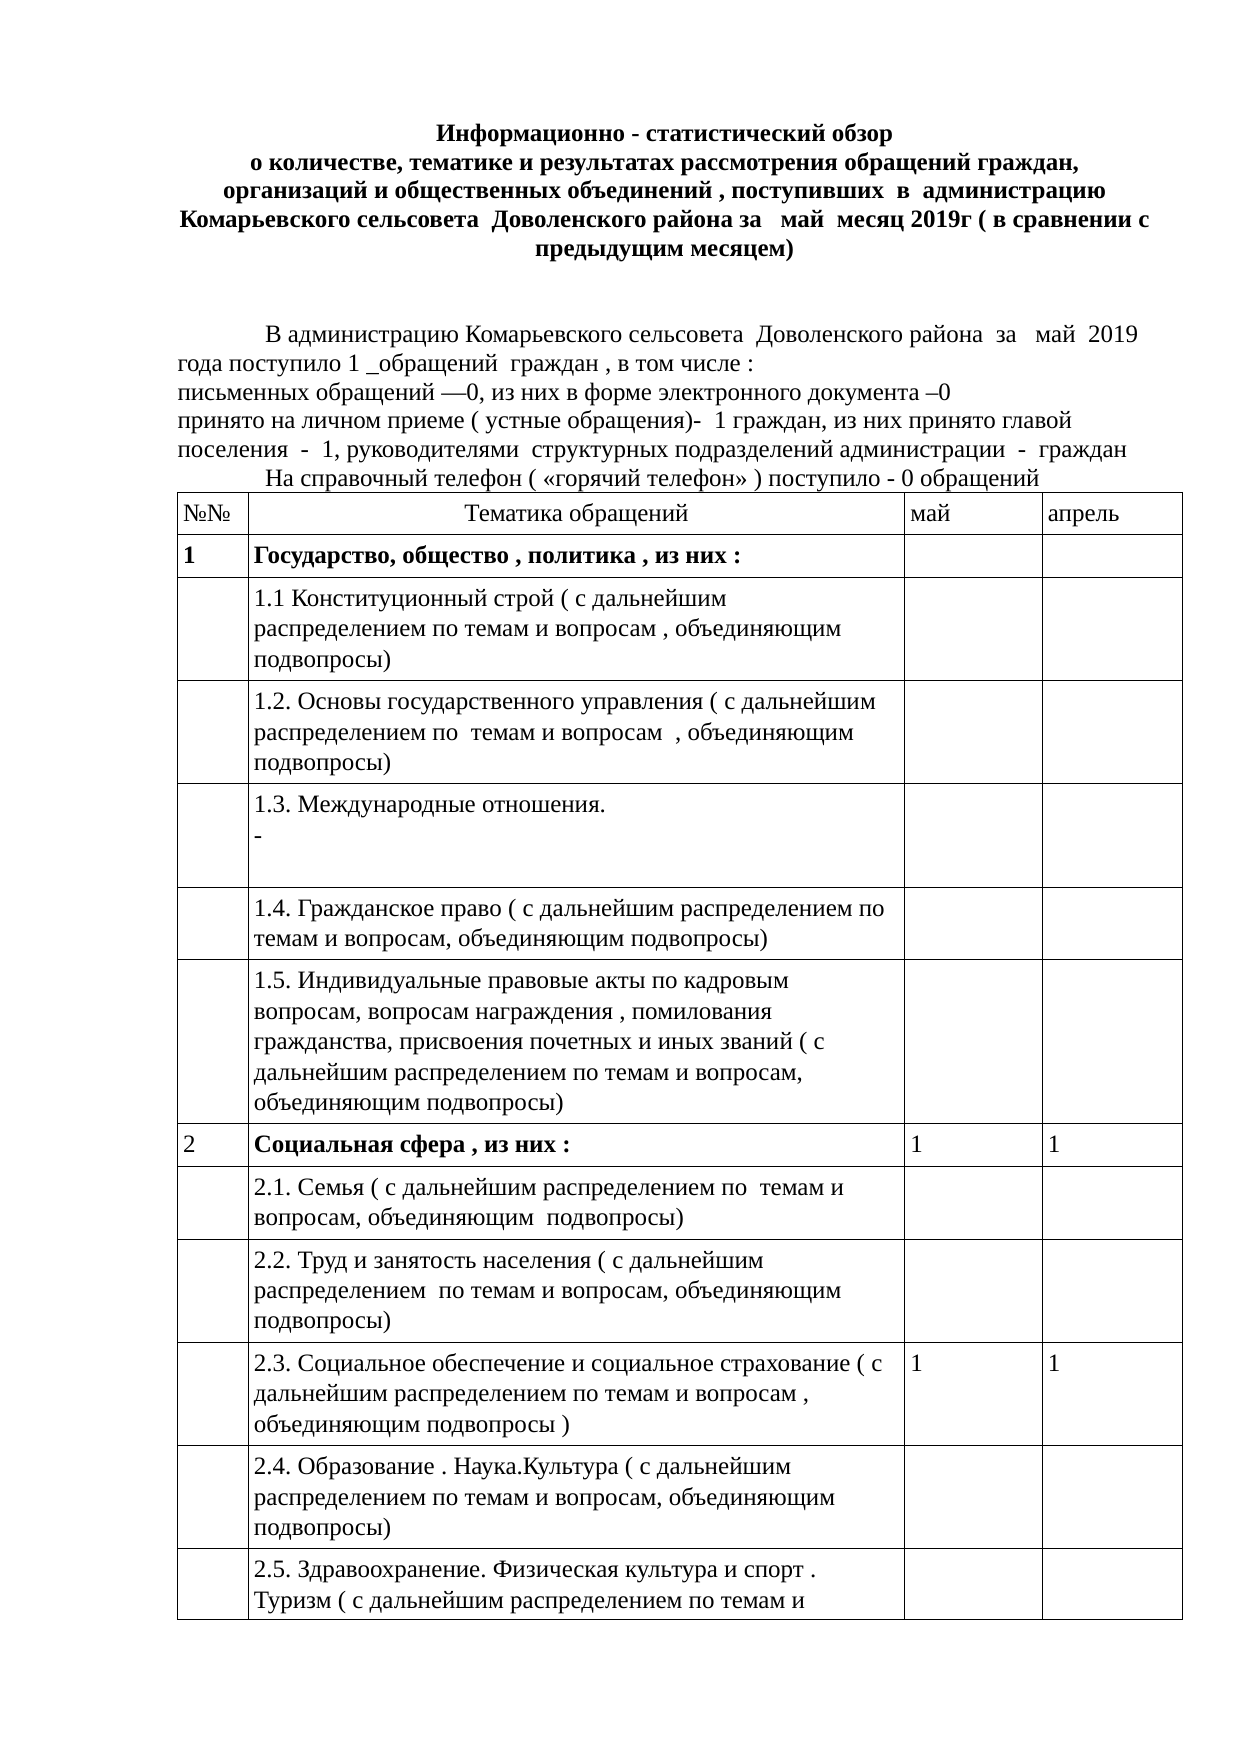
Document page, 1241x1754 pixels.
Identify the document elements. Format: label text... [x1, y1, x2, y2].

text письменных обращений —0, из них в форме электронного документа –0 [177, 377, 1152, 406]
table_cell 1 [1043, 1124, 1182, 1166]
table_cell 1 [178, 535, 248, 577]
table_header апрель [1043, 493, 1182, 534]
table_header май [905, 493, 1042, 534]
table_cell [1043, 535, 1182, 577]
text Информационно - статистический обзор [177, 118, 1152, 147]
table_cell [178, 1446, 248, 1548]
table_cell [905, 1549, 1042, 1619]
table_cell [1043, 681, 1182, 783]
table_cell 2.4. Образование . Наука.Культура ( с дальнейшим распределением по темам и вопросам, объединяющим подвопросы) [249, 1446, 904, 1548]
text организаций и общественных объединений , поступивших в администрацию Комарьевского сельсовета Доволенского района за май месяц 2019г ( в сравнении с предыдущим месяцем) [177, 176, 1152, 262]
table_cell [178, 1343, 248, 1445]
table_cell Социальная сфера , из них : [249, 1124, 904, 1166]
text В администрацию Комарьевского сельсовета Доволенского района за май 2019 года поступило 1 _обращений граждан , в том числе : [177, 319, 1152, 377]
table_cell [1043, 1240, 1182, 1342]
table_header Тематика обращений [249, 493, 904, 534]
text о количестве, тематике и результатах рассмотрения обращений граждан, [177, 147, 1152, 176]
table_cell 2.3. Социальное обеспечение и социальное страхование ( с дальнейшим распределением по темам и вопросам , объединяющим подвопросы ) [249, 1343, 904, 1445]
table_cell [249, 1549, 904, 1619]
table_cell 2 [178, 1124, 248, 1166]
table_cell [1043, 1549, 1182, 1619]
table_cell [178, 578, 248, 680]
table_cell [178, 1549, 248, 1619]
table_cell [178, 960, 248, 1123]
table_cell 1.4. Гражданское право ( с дальнейшим распределением по темам и вопросам, объединяющим подвопросы) [249, 888, 904, 959]
table_cell 2.2. Труд и занятость населения ( с дальнейшим распределением по темам и вопросам, объединяющим подвопросы) [249, 1240, 904, 1342]
table_cell [905, 535, 1042, 577]
table_header №№ [178, 493, 248, 534]
table_cell [905, 784, 1042, 886]
text принято на личном приеме ( устные обращения)- 1 граждан, из них принято главой поселения - 1, руководителями структурных подразделений администрации - граждан [177, 406, 1152, 463]
table_cell [905, 578, 1042, 680]
table_cell [905, 960, 1042, 1123]
table_cell [1043, 578, 1182, 680]
table_cell [1043, 1446, 1182, 1548]
table_cell [905, 1240, 1042, 1342]
table_cell 1 [905, 1124, 1042, 1166]
table_cell [905, 1167, 1042, 1238]
table_cell [1043, 1167, 1182, 1238]
table_cell [1043, 784, 1182, 886]
table_cell [178, 1167, 248, 1238]
table_cell Государство, общество , политика , из них : [249, 535, 904, 577]
table_cell 1.1 Конституционный строй ( с дальнейшим распределением по темам и вопросам , объединяющим подвопросы) [249, 578, 904, 680]
table_cell [1043, 960, 1182, 1123]
text На справочный телефон ( «горячий телефон» ) поступило - 0 обращений [177, 463, 1152, 492]
table_cell 1.5. Индивидуальные правовые акты по кадровым вопросам, вопросам награждения , помилования гражданства, присвоения почетных и иных званий ( с дальнейшим распределением по темам и вопросам, объединяющим подвопросы) [249, 960, 904, 1123]
table_cell [178, 1240, 248, 1342]
table_cell [178, 888, 248, 959]
table_cell [905, 1446, 1042, 1548]
table_cell [178, 784, 248, 886]
table_cell 2.1. Семья ( с дальнейшим распределением по темам и вопросам, объединяющим подвопросы) [249, 1167, 904, 1238]
table_cell [905, 888, 1042, 959]
table_cell 1.3. Международные отношения. - [249, 784, 904, 886]
table_cell 1.2. Основы государственного управления ( с дальнейшим распределением по темам и вопросам , объединяющим подвопросы) [249, 681, 904, 783]
table_cell 1 [1043, 1343, 1182, 1445]
table_cell [905, 681, 1042, 783]
table_cell [1043, 888, 1182, 959]
table_cell 1 [905, 1343, 1042, 1445]
table_cell [178, 681, 248, 783]
